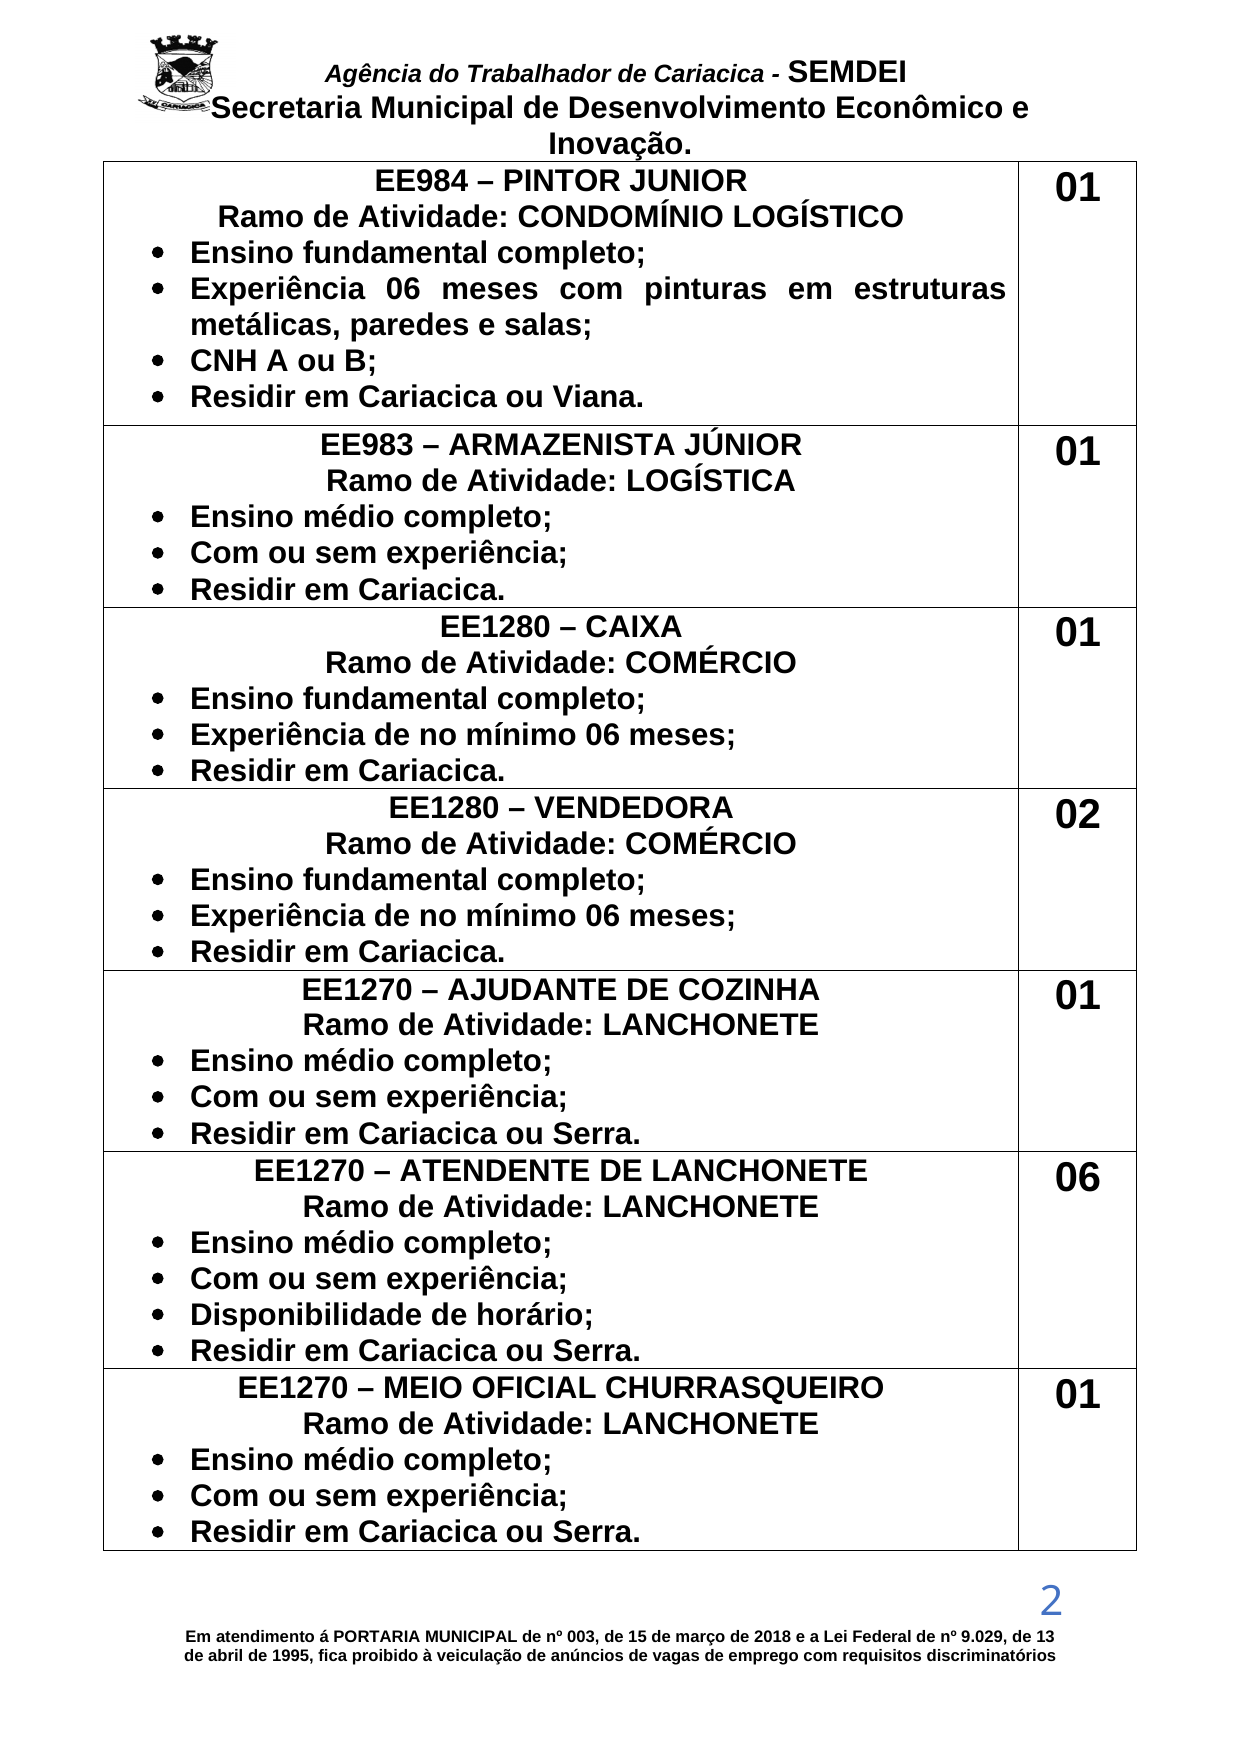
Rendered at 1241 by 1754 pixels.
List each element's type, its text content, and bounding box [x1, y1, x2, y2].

table_cell 02 [1019, 789, 1136, 969]
table_cell 01 [1019, 1369, 1136, 1550]
table_cell 06 [1019, 1152, 1136, 1368]
table_cell EE983 – ARMAZENISTA JÚNIOR Ramo de Atividade: LOGÍSTICA Ensino médio completo; Com ou sem experiência; Residir em Cariacica. [104, 426, 1018, 607]
table_cell EE984 – PINTOR JUNIOR Ramo de Atividade: CONDOMÍNIO LOGÍSTICO Ensino fundamental completo; Experiência 06 meses com pinturas em estruturas metálicas, paredes e salas; CNH A ou B; Residir em Cariacica ou Viana. [104, 162, 1018, 425]
table_cell 01 [1019, 162, 1136, 425]
table_cell EE1270 – MEIO OFICIAL CHURRASQUEIRO Ramo de Atividade: LANCHONETE Ensino médio completo; Com ou sem experiência; Residir em Cariacica ou Serra. [104, 1369, 1018, 1550]
table_cell EE1270 – ATENDENTE DE LANCHONETE Ramo de Atividade: LANCHONETE Ensino médio completo; Com ou sem experiência; Disponibilidade de horário; Residir em Cariacica ou Serra. [104, 1152, 1018, 1368]
table_cell EE1270 – AJUDANTE DE COZINHA Ramo de Atividade: LANCHONETE Ensino médio completo; Com ou sem experiência; Residir em Cariacica ou Serra. [104, 971, 1018, 1151]
table_cell 01 [1019, 971, 1136, 1151]
table_cell EE1280 – CAIXA Ramo de Atividade: COMÉRCIO Ensino fundamental completo; Experiência de no mínimo 06 meses; Residir em Cariacica. [104, 608, 1018, 788]
table_cell 01 [1019, 608, 1136, 788]
table_cell 01 [1019, 426, 1136, 607]
picture [134, 31, 237, 123]
table_cell EE1280 – VENDEDORA Ramo de Atividade: COMÉRCIO Ensino fundamental completo; Experiência de no mínimo 06 meses; Residir em Cariacica. [104, 789, 1018, 969]
